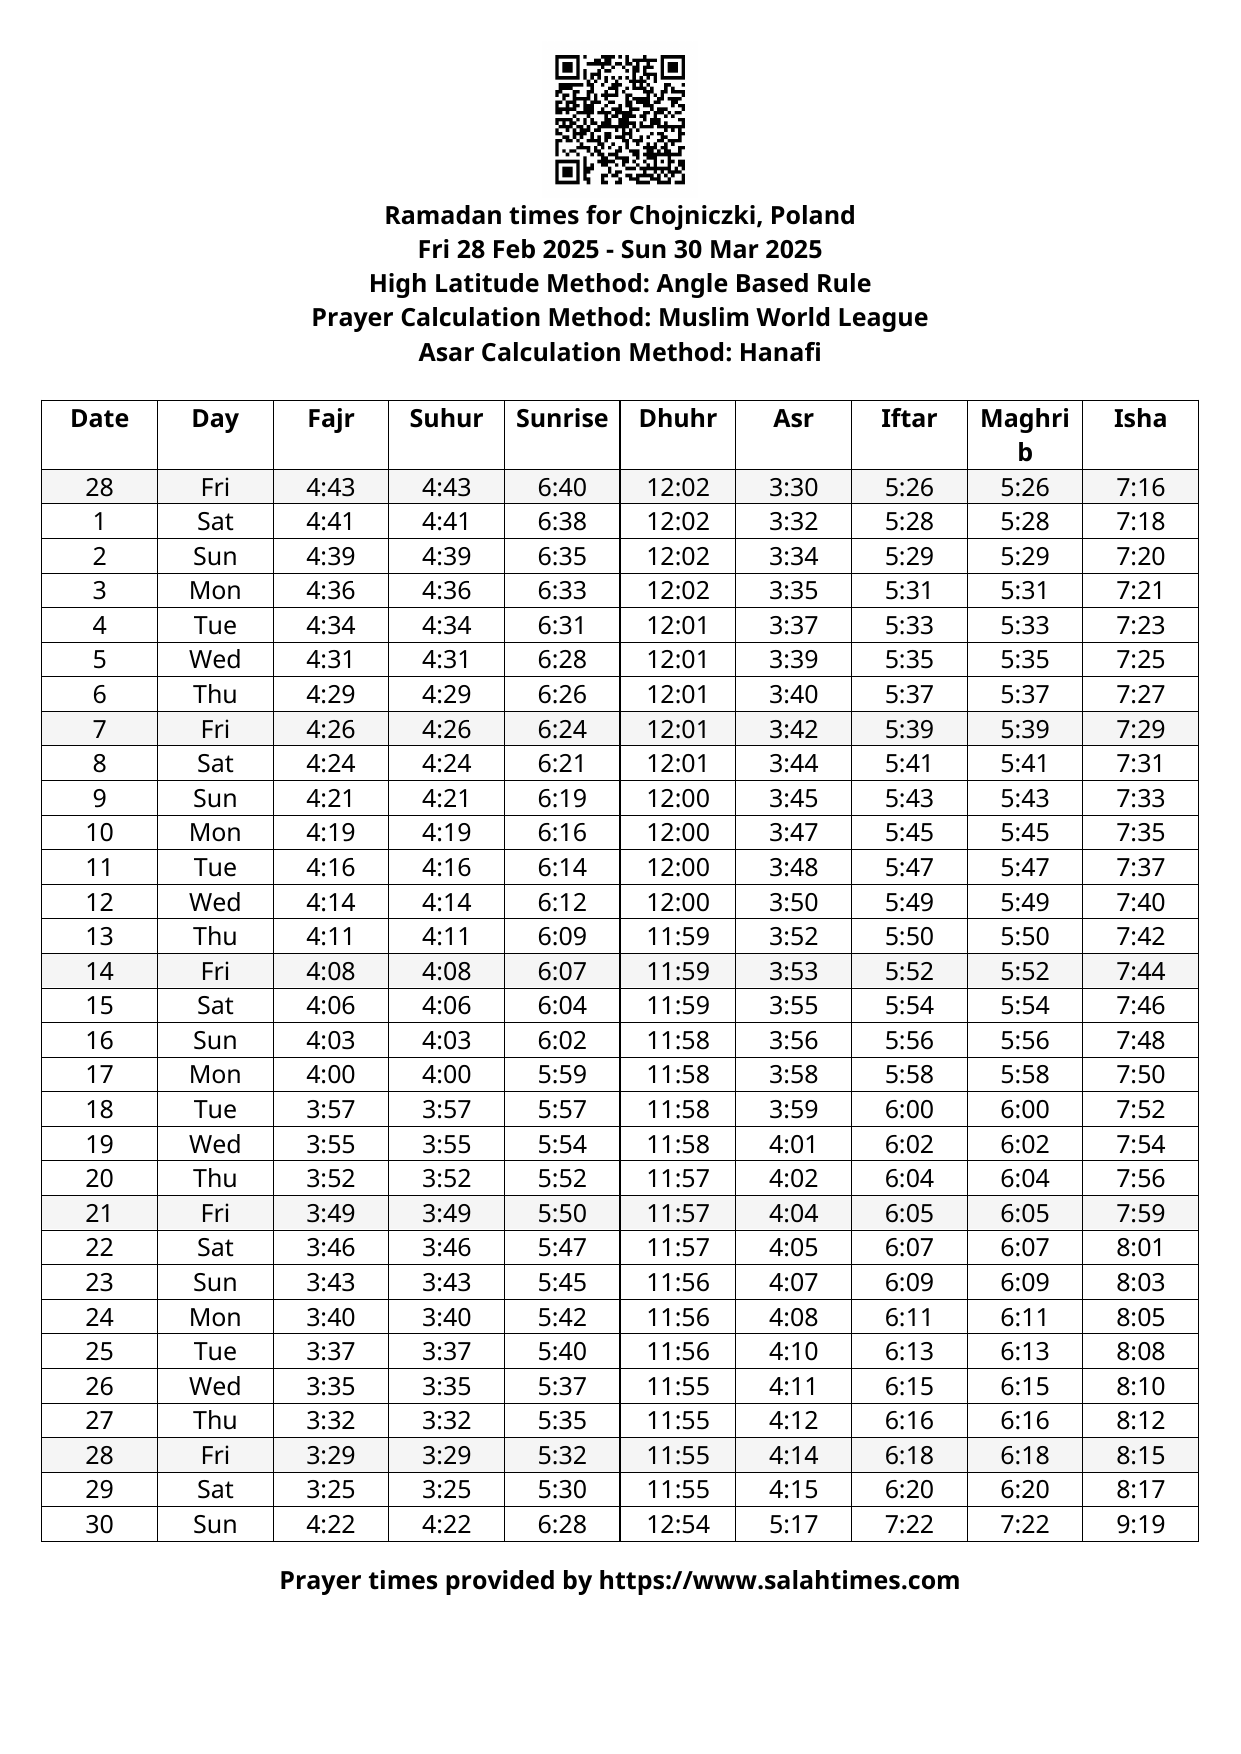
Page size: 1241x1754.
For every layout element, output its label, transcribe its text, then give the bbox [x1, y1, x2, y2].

table_cell 3:30 [736, 470, 851, 503]
table_cell 25 [42, 1334, 157, 1368]
table_cell 28 [42, 1438, 157, 1472]
table_cell 7:20 [1083, 539, 1198, 572]
table_cell 12:01 [621, 643, 735, 676]
table_cell 3:50 [736, 885, 851, 918]
table_cell 5:33 [852, 608, 967, 642]
table_header Maghrib [968, 401, 1082, 469]
table_cell 5 [42, 643, 157, 676]
table_cell 2 [42, 539, 157, 572]
table_cell Sun [158, 1265, 273, 1299]
table_cell 4:24 [274, 746, 388, 780]
text Prayer Calculation Method: Muslim World League [42, 300, 1198, 334]
table_cell 3:40 [736, 677, 851, 711]
table_cell 1 [42, 504, 157, 538]
table_cell 3:49 [274, 1196, 388, 1229]
table_cell 6:13 [852, 1334, 967, 1368]
table_cell 5:32 [505, 1438, 619, 1472]
table_cell Wed [158, 643, 273, 676]
table_header Dhuhr [621, 401, 735, 469]
table_cell 4:22 [389, 1507, 504, 1541]
table_cell 5:45 [968, 816, 1082, 849]
table_cell 12:00 [621, 850, 735, 884]
table_cell 4:00 [274, 1058, 388, 1091]
table_cell 4:15 [736, 1473, 851, 1506]
table_cell 4:39 [389, 539, 504, 572]
table_cell 6:20 [968, 1473, 1082, 1506]
table_cell 11:57 [621, 1196, 735, 1229]
table_cell 6:12 [505, 885, 619, 918]
table_cell Sun [158, 539, 273, 572]
table_cell Sun [158, 1507, 273, 1541]
table_cell 6:07 [505, 954, 619, 987]
table_cell 3:29 [389, 1438, 504, 1472]
table_cell 12:01 [621, 608, 735, 642]
table_cell 4:26 [274, 712, 388, 745]
table_cell 22 [42, 1231, 157, 1264]
table_cell 6:04 [852, 1161, 967, 1195]
table_cell 13 [42, 919, 157, 953]
table_header Day [158, 401, 273, 469]
table_cell 5:47 [852, 850, 967, 884]
table_cell 7 [42, 712, 157, 745]
table_cell 12:02 [621, 470, 735, 503]
table_cell 24 [42, 1300, 157, 1333]
table_cell Thu [158, 1161, 273, 1195]
table_cell 8:10 [1083, 1369, 1198, 1402]
table_cell 3:37 [389, 1334, 504, 1368]
table_cell Thu [158, 919, 273, 953]
table_cell 7:37 [1083, 850, 1198, 884]
table_cell 4:19 [274, 816, 388, 849]
table_cell 12:01 [621, 746, 735, 780]
table_cell 4:41 [389, 504, 504, 538]
table_cell 5:52 [968, 954, 1082, 987]
table_cell 12:02 [621, 574, 735, 607]
table_cell 6:05 [852, 1196, 967, 1229]
table_cell 7:31 [1083, 746, 1198, 780]
table_cell 6:09 [505, 919, 619, 953]
table_cell 3:53 [736, 954, 851, 987]
table_cell 9:19 [1083, 1507, 1198, 1541]
table_cell Sun [158, 781, 273, 814]
table_cell 4:31 [389, 643, 504, 676]
table_cell 7:23 [1083, 608, 1198, 642]
table_header Sunrise [505, 401, 619, 469]
table_cell 26 [42, 1369, 157, 1402]
table_cell 6:07 [968, 1231, 1082, 1264]
table_cell 8:15 [1083, 1438, 1198, 1472]
table_cell 3:57 [389, 1092, 504, 1126]
table_cell 5:52 [505, 1161, 619, 1195]
table_cell 4:34 [274, 608, 388, 642]
table_cell 7:54 [1083, 1127, 1198, 1160]
table_cell Fri [158, 954, 273, 987]
table_cell 4:14 [736, 1438, 851, 1472]
table_cell Wed [158, 1369, 273, 1402]
table_cell 12:00 [621, 885, 735, 918]
table_cell 3:44 [736, 746, 851, 780]
table_cell 4:36 [389, 574, 504, 607]
table_cell 4 [42, 608, 157, 642]
table_cell 6:16 [968, 1404, 1082, 1437]
table_header Fajr [274, 401, 388, 469]
table_cell 5:41 [852, 746, 967, 780]
table_cell 5:40 [505, 1334, 619, 1368]
table_cell 6 [42, 677, 157, 711]
table_cell 3:52 [274, 1161, 388, 1195]
table_cell 6:09 [968, 1265, 1082, 1299]
table_cell 5:29 [852, 539, 967, 572]
table_cell 5:35 [505, 1404, 619, 1437]
table_cell 4:06 [389, 989, 504, 1022]
table_cell 8 [42, 746, 157, 780]
table_cell 12:54 [621, 1507, 735, 1541]
table_cell Mon [158, 816, 273, 849]
table_cell 7:59 [1083, 1196, 1198, 1229]
table_cell 7:46 [1083, 989, 1198, 1022]
table_cell 6:16 [505, 816, 619, 849]
table_cell 6:04 [968, 1161, 1082, 1195]
table_cell 4:34 [389, 608, 504, 642]
table_cell 21 [42, 1196, 157, 1229]
table_cell 3:52 [736, 919, 851, 953]
table_cell 3:35 [389, 1369, 504, 1402]
table_cell 5:50 [852, 919, 967, 953]
table_cell 11:56 [621, 1334, 735, 1368]
table_cell 9 [42, 781, 157, 814]
table_cell 7:40 [1083, 885, 1198, 918]
table_cell 3:52 [389, 1161, 504, 1195]
table_cell 3:25 [389, 1473, 504, 1506]
table_cell 4:16 [389, 850, 504, 884]
table_cell 11:59 [621, 954, 735, 987]
table_cell 4:26 [389, 712, 504, 745]
table_cell 5:29 [968, 539, 1082, 572]
table_cell 4:10 [736, 1334, 851, 1368]
table_cell 5:50 [505, 1196, 619, 1229]
table_cell 6:19 [505, 781, 619, 814]
table_cell 7:25 [1083, 643, 1198, 676]
table_cell Thu [158, 1404, 273, 1437]
table_cell 17 [42, 1058, 157, 1091]
table_cell 3 [42, 574, 157, 607]
table_cell 4:06 [274, 989, 388, 1022]
table_cell 7:16 [1083, 470, 1198, 503]
table_cell 5:45 [505, 1265, 619, 1299]
table_cell 5:58 [968, 1058, 1082, 1091]
table_cell 12:02 [621, 504, 735, 538]
table_cell 3:45 [736, 781, 851, 814]
table_cell 5:41 [968, 746, 1082, 780]
table_cell 8:17 [1083, 1473, 1198, 1506]
table_cell 6:20 [852, 1473, 967, 1506]
table_cell 11:55 [621, 1369, 735, 1402]
table_cell 6:18 [968, 1438, 1082, 1472]
table_cell 29 [42, 1473, 157, 1506]
table_cell 20 [42, 1161, 157, 1195]
table_cell 10 [42, 816, 157, 849]
table_cell 8:12 [1083, 1404, 1198, 1437]
table_cell 3:25 [274, 1473, 388, 1506]
table_cell 5:35 [852, 643, 967, 676]
table_header Date [42, 401, 157, 469]
text Asar Calculation Method: Hanafi [42, 334, 1198, 368]
table_cell 5:31 [852, 574, 967, 607]
table_cell 5:56 [852, 1023, 967, 1057]
table_header Isha [1083, 401, 1198, 469]
table_cell 4:36 [274, 574, 388, 607]
table_cell 5:49 [852, 885, 967, 918]
table_cell Wed [158, 1127, 273, 1160]
table_cell 3:43 [389, 1265, 504, 1299]
table_cell Mon [158, 574, 273, 607]
table_cell 27 [42, 1404, 157, 1437]
table_cell 23 [42, 1265, 157, 1299]
table_cell 5:30 [505, 1473, 619, 1506]
table_cell 6:09 [852, 1265, 967, 1299]
text High Latitude Method: Angle Based Rule [42, 266, 1198, 300]
table_cell 6:38 [505, 504, 619, 538]
table_cell 3:57 [274, 1092, 388, 1126]
table_cell 18 [42, 1092, 157, 1126]
table_cell 6:14 [505, 850, 619, 884]
table_cell Mon [158, 1300, 273, 1333]
table_cell 5:37 [852, 677, 967, 711]
table_cell 3:32 [736, 504, 851, 538]
table_cell 4:22 [274, 1507, 388, 1541]
table_cell 11:58 [621, 1058, 735, 1091]
table_cell 11:59 [621, 919, 735, 953]
table_cell 5:42 [505, 1300, 619, 1333]
table_cell 7:44 [1083, 954, 1198, 987]
table_cell 6:21 [505, 746, 619, 780]
table_cell 12:01 [621, 677, 735, 711]
table_cell 6:15 [852, 1369, 967, 1402]
table_cell 4:16 [274, 850, 388, 884]
table_cell 12:02 [621, 539, 735, 572]
table_cell 8:05 [1083, 1300, 1198, 1333]
table_cell 11:59 [621, 989, 735, 1022]
table_cell 7:52 [1083, 1092, 1198, 1126]
table_cell Sun [158, 1023, 273, 1057]
table_cell 3:40 [389, 1300, 504, 1333]
table_cell Sat [158, 1231, 273, 1264]
table_cell 5:26 [852, 470, 967, 503]
table_cell 7:18 [1083, 504, 1198, 538]
table_cell 5:45 [852, 816, 967, 849]
table_cell 6:04 [505, 989, 619, 1022]
table_cell 4:21 [389, 781, 504, 814]
text Ramadan times for Chojniczki, Poland [42, 198, 1198, 232]
table_cell 4:11 [389, 919, 504, 953]
table_cell 5:17 [736, 1507, 851, 1541]
table_cell 3:55 [736, 989, 851, 1022]
table_cell 4:24 [389, 746, 504, 780]
table_cell 5:57 [505, 1092, 619, 1126]
table_cell 6:16 [852, 1404, 967, 1437]
table_cell 4:05 [736, 1231, 851, 1264]
table_cell 12:01 [621, 712, 735, 745]
picture [542, 41, 699, 198]
table_cell 4:08 [736, 1300, 851, 1333]
table_cell 6:24 [505, 712, 619, 745]
table_cell 6:40 [505, 470, 619, 503]
table_cell 7:33 [1083, 781, 1198, 814]
table_cell 3:37 [274, 1334, 388, 1368]
table_cell 6:35 [505, 539, 619, 572]
table_cell 6:07 [852, 1231, 967, 1264]
table_cell 16 [42, 1023, 157, 1057]
table_cell 3:55 [389, 1127, 504, 1160]
table_cell 7:50 [1083, 1058, 1198, 1091]
table_cell 5:26 [968, 470, 1082, 503]
table_cell 3:34 [736, 539, 851, 572]
table_cell 6:28 [505, 1507, 619, 1541]
table_cell 4:00 [389, 1058, 504, 1091]
table_cell 3:46 [389, 1231, 504, 1264]
table_cell 11:55 [621, 1473, 735, 1506]
table_cell Sat [158, 504, 273, 538]
table_cell 19 [42, 1127, 157, 1160]
table_cell 6:28 [505, 643, 619, 676]
table_cell 11:56 [621, 1300, 735, 1333]
table_cell 7:48 [1083, 1023, 1198, 1057]
table_cell 6:33 [505, 574, 619, 607]
table_cell 3:58 [736, 1058, 851, 1091]
table_cell 5:31 [968, 574, 1082, 607]
table_cell Tue [158, 1334, 273, 1368]
table_cell 6:05 [968, 1196, 1082, 1229]
table_cell 4:29 [274, 677, 388, 711]
table_cell 15 [42, 989, 157, 1022]
table_cell 4:29 [389, 677, 504, 711]
text Prayer times provided by https://www.salahtimes.com [42, 1563, 1198, 1597]
table_cell 3:48 [736, 850, 851, 884]
table_cell 3:43 [274, 1265, 388, 1299]
table_cell 14 [42, 954, 157, 987]
table_cell 5:28 [968, 504, 1082, 538]
table_cell 5:54 [505, 1127, 619, 1160]
table_cell 3:32 [274, 1404, 388, 1437]
table_header Iftar [852, 401, 967, 469]
table_cell 4:14 [389, 885, 504, 918]
table_cell 5:39 [852, 712, 967, 745]
table_cell 7:22 [852, 1507, 967, 1541]
table_cell 4:02 [736, 1161, 851, 1195]
table_cell 3:29 [274, 1438, 388, 1472]
table_cell 12:00 [621, 781, 735, 814]
table_cell 4:11 [736, 1369, 851, 1402]
table_cell 7:42 [1083, 919, 1198, 953]
table_cell Sat [158, 989, 273, 1022]
table_cell 4:12 [736, 1404, 851, 1437]
table_cell 6:02 [968, 1127, 1082, 1160]
table_cell 6:11 [968, 1300, 1082, 1333]
table_cell Mon [158, 1058, 273, 1091]
table_cell 5:28 [852, 504, 967, 538]
table_cell 4:21 [274, 781, 388, 814]
table_cell 4:08 [274, 954, 388, 987]
table_cell 5:58 [852, 1058, 967, 1091]
table_cell Fri [158, 712, 273, 745]
table_cell 4:31 [274, 643, 388, 676]
table_header Suhur [389, 401, 504, 469]
table_cell 6:02 [852, 1127, 967, 1160]
table_cell Sat [158, 746, 273, 780]
table_cell 5:52 [852, 954, 967, 987]
table_cell 3:35 [274, 1369, 388, 1402]
table_cell 3:42 [736, 712, 851, 745]
table_cell 11:57 [621, 1231, 735, 1264]
table_cell 12:00 [621, 816, 735, 849]
table_cell Sat [158, 1473, 273, 1506]
table_cell 3:32 [389, 1404, 504, 1437]
table_cell 6:18 [852, 1438, 967, 1472]
table_cell 5:43 [968, 781, 1082, 814]
table_cell Tue [158, 608, 273, 642]
table_cell 5:56 [968, 1023, 1082, 1057]
table_cell 3:56 [736, 1023, 851, 1057]
table_cell Tue [158, 1092, 273, 1126]
table_cell 5:47 [968, 850, 1082, 884]
table_cell 4:11 [274, 919, 388, 953]
table_cell Wed [158, 885, 273, 918]
table_cell 30 [42, 1507, 157, 1541]
table_cell 7:21 [1083, 574, 1198, 607]
table_cell 4:43 [389, 470, 504, 503]
table_cell 7:22 [968, 1507, 1082, 1541]
table_cell 5:59 [505, 1058, 619, 1091]
table_cell 6:13 [968, 1334, 1082, 1368]
table_cell 5:39 [968, 712, 1082, 745]
table_cell 3:37 [736, 608, 851, 642]
table_cell 11:58 [621, 1023, 735, 1057]
table_cell 6:00 [968, 1092, 1082, 1126]
table_cell 5:54 [852, 989, 967, 1022]
table_cell 5:49 [968, 885, 1082, 918]
table_cell 3:39 [736, 643, 851, 676]
table_cell 4:43 [274, 470, 388, 503]
table_cell 4:03 [274, 1023, 388, 1057]
table_cell 3:49 [389, 1196, 504, 1229]
table_cell 12 [42, 885, 157, 918]
table_header Asr [736, 401, 851, 469]
table_cell 11:55 [621, 1438, 735, 1472]
table_cell 6:00 [852, 1092, 967, 1126]
table_cell 4:01 [736, 1127, 851, 1160]
table_cell Thu [158, 677, 273, 711]
table_cell 7:27 [1083, 677, 1198, 711]
table_cell 8:01 [1083, 1231, 1198, 1264]
table_cell 4:03 [389, 1023, 504, 1057]
table_cell 6:15 [968, 1369, 1082, 1402]
table_cell 4:39 [274, 539, 388, 572]
table_cell 8:08 [1083, 1334, 1198, 1368]
table_cell 5:54 [968, 989, 1082, 1022]
table_cell 4:19 [389, 816, 504, 849]
table_cell 5:33 [968, 608, 1082, 642]
table_cell 6:02 [505, 1023, 619, 1057]
table_cell 11:57 [621, 1161, 735, 1195]
table_cell 11:56 [621, 1265, 735, 1299]
table_cell 5:35 [968, 643, 1082, 676]
table_cell 4:14 [274, 885, 388, 918]
table_cell 4:08 [389, 954, 504, 987]
text Fri 28 Feb 2025 - Sun 30 Mar 2025 [42, 232, 1198, 266]
table_cell 4:07 [736, 1265, 851, 1299]
table_cell 3:40 [274, 1300, 388, 1333]
table_cell 6:11 [852, 1300, 967, 1333]
table_cell 5:43 [852, 781, 967, 814]
table_cell 6:26 [505, 677, 619, 711]
table_cell 28 [42, 470, 157, 503]
table_cell 5:50 [968, 919, 1082, 953]
table_cell Fri [158, 1196, 273, 1229]
table_cell 7:35 [1083, 816, 1198, 849]
table_cell 11:55 [621, 1404, 735, 1437]
table_cell 4:04 [736, 1196, 851, 1229]
table_cell 5:47 [505, 1231, 619, 1264]
table_cell 6:31 [505, 608, 619, 642]
table_cell 3:47 [736, 816, 851, 849]
table_cell Fri [158, 470, 273, 503]
table_cell 3:35 [736, 574, 851, 607]
table_cell Fri [158, 1438, 273, 1472]
table_cell 3:55 [274, 1127, 388, 1160]
table_cell 11:58 [621, 1092, 735, 1126]
table_cell 3:46 [274, 1231, 388, 1264]
table_cell 5:37 [968, 677, 1082, 711]
table_cell 7:29 [1083, 712, 1198, 745]
table_cell 11 [42, 850, 157, 884]
table_cell 3:59 [736, 1092, 851, 1126]
table_cell 8:03 [1083, 1265, 1198, 1299]
table_cell 11:58 [621, 1127, 735, 1160]
table_cell 7:56 [1083, 1161, 1198, 1195]
table_cell Tue [158, 850, 273, 884]
table_cell 5:37 [505, 1369, 619, 1402]
table_cell 4:41 [274, 504, 388, 538]
